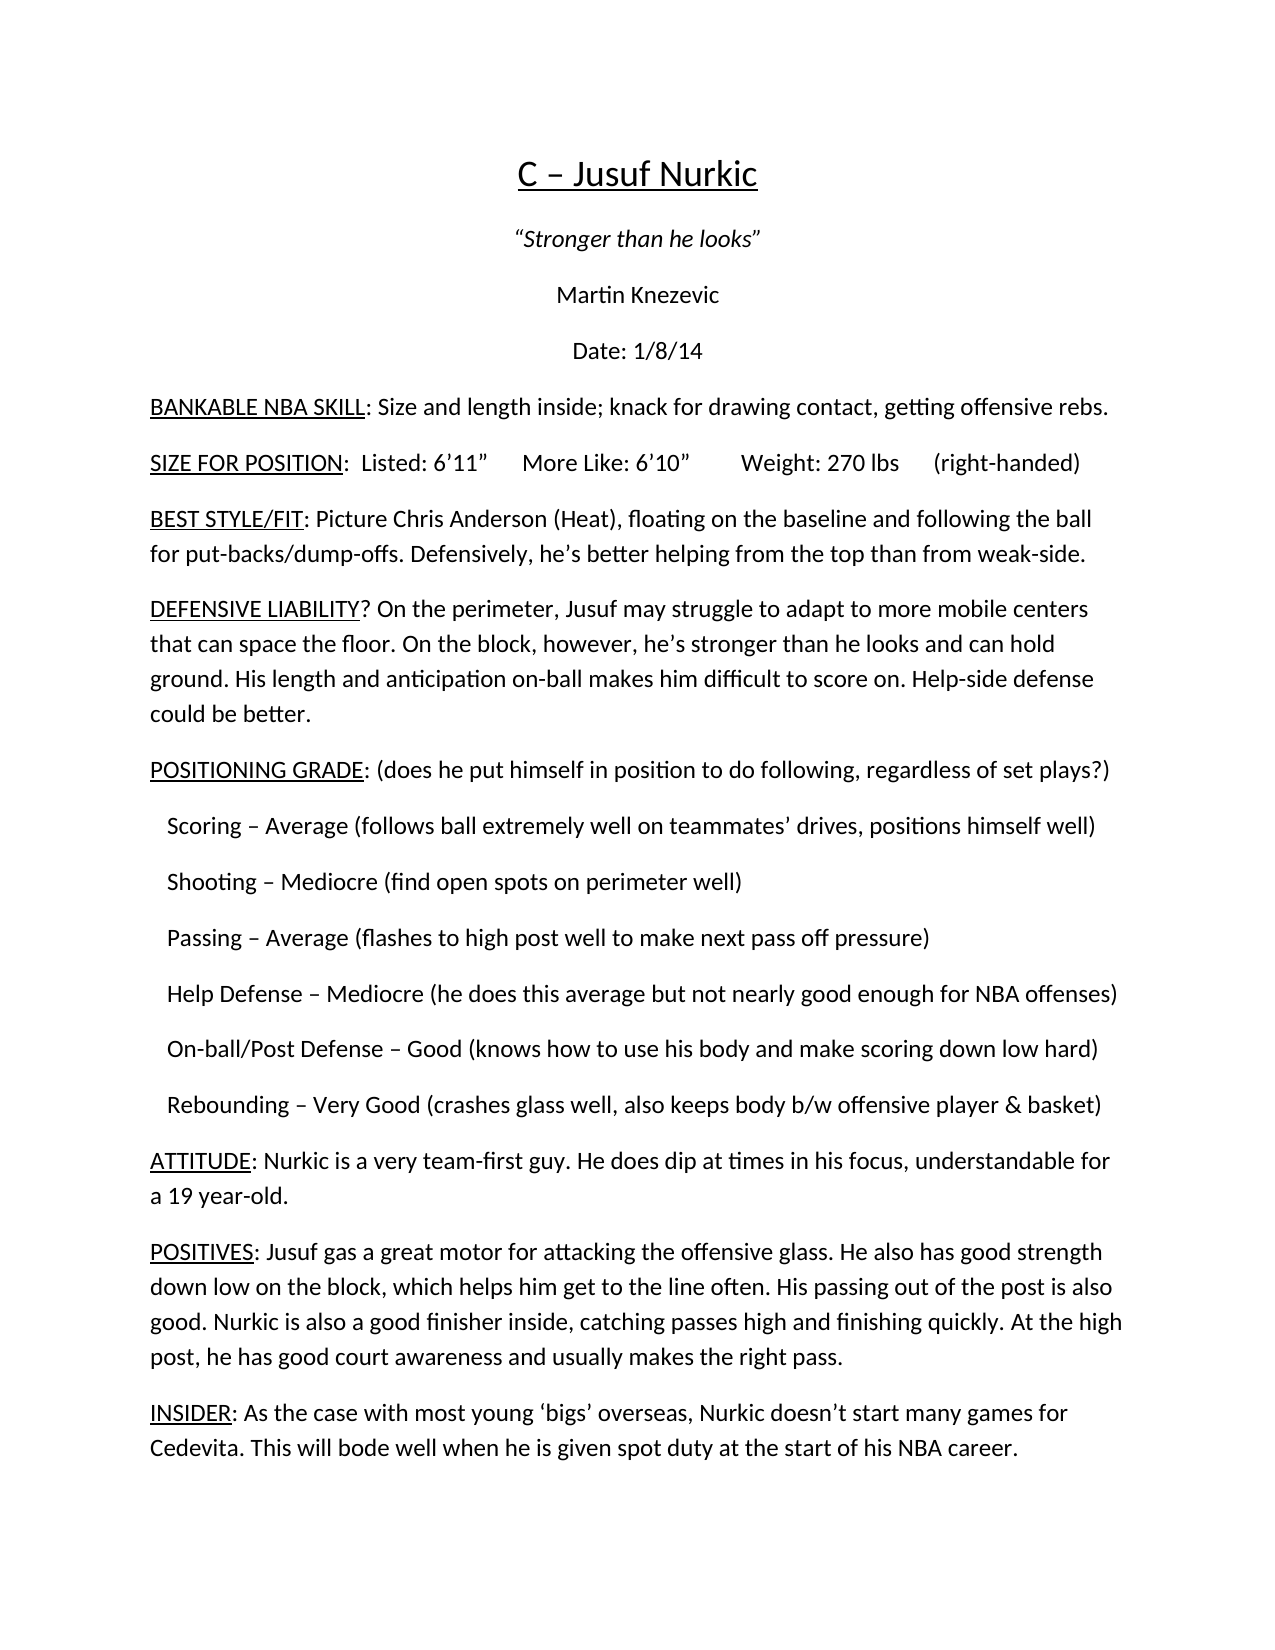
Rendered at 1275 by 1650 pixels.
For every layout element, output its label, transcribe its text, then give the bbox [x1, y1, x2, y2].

text “Stronger than he looks” [150, 223, 1125, 254]
text Rebounding – Very Good (crashes glass well, also keeps body b/w offensive player & basket) [150, 1089, 1125, 1120]
text DEFENSIVE LIABILITY? On the perimeter, Jusuf may struggle to adapt to more mobile centers that can space the floor. On the block, however, he’s stronger than he looks and can hold ground. His length and anticipation on-ball makes him difficult to score on. Help-side defense could be better. [150, 593, 1125, 729]
text On-ball/Post Defense – Good (knows how to use his body and make scoring down low hard) [150, 1033, 1125, 1064]
text C – Jusuf Nurkic [150, 150, 1125, 196]
text Scoring – Average (follows ball extremely well on teammates’ drives, positions himself well) [150, 810, 1125, 841]
text Date: 1/8/14 [150, 335, 1125, 366]
text POSITIVES: Jusuf gas a great motor for attacking the offensive glass. He also has good strength down low on the block, which helps him get to the line often. His passing out of the post is also good. Nurkic is also a good finisher inside, catching passes high and finishing quickly. At the high post, he has good court awareness and usually makes the right pass. [150, 1236, 1125, 1372]
text Shooting – Mediocre (find open spots on perimeter well) [150, 866, 1125, 897]
text ATTITUDE: Nurkic is a very team-first guy. He does dip at times in his focus, understandable for a 19 year-old. [150, 1145, 1125, 1211]
text INSIDER: As the case with most young ‘bigs’ overseas, Nurkic doesn’t start many games for Cedevita. This will bode well when he is given spot duty at the start of his NBA career. [150, 1397, 1125, 1462]
text SIZE FOR POSITION: Listed: 6’11” More Like: 6’10” Weight: 270 lbs (right-handed) [150, 447, 1125, 477]
text Passing – Average (flashes to high post well to make next pass off pressure) [150, 922, 1125, 952]
text POSITIONING GRADE: (does he put himself in position to do following, regardless of set plays?) [150, 754, 1125, 785]
text Martin Knezevic [150, 279, 1125, 310]
text Help Defense – Mediocre (he does this average but not nearly good enough for NBA offenses) [150, 978, 1125, 1008]
text BANKABLE NBA SKILL: Size and length inside; knack for drawing contact, getting offensive rebs. [150, 391, 1125, 422]
text BEST STYLE/FIT: Picture Chris Anderson (Heat), floating on the baseline and following the ball for put-backs/dump-offs. Defensively, he’s better helping from the top than from weak-side. [150, 503, 1125, 568]
